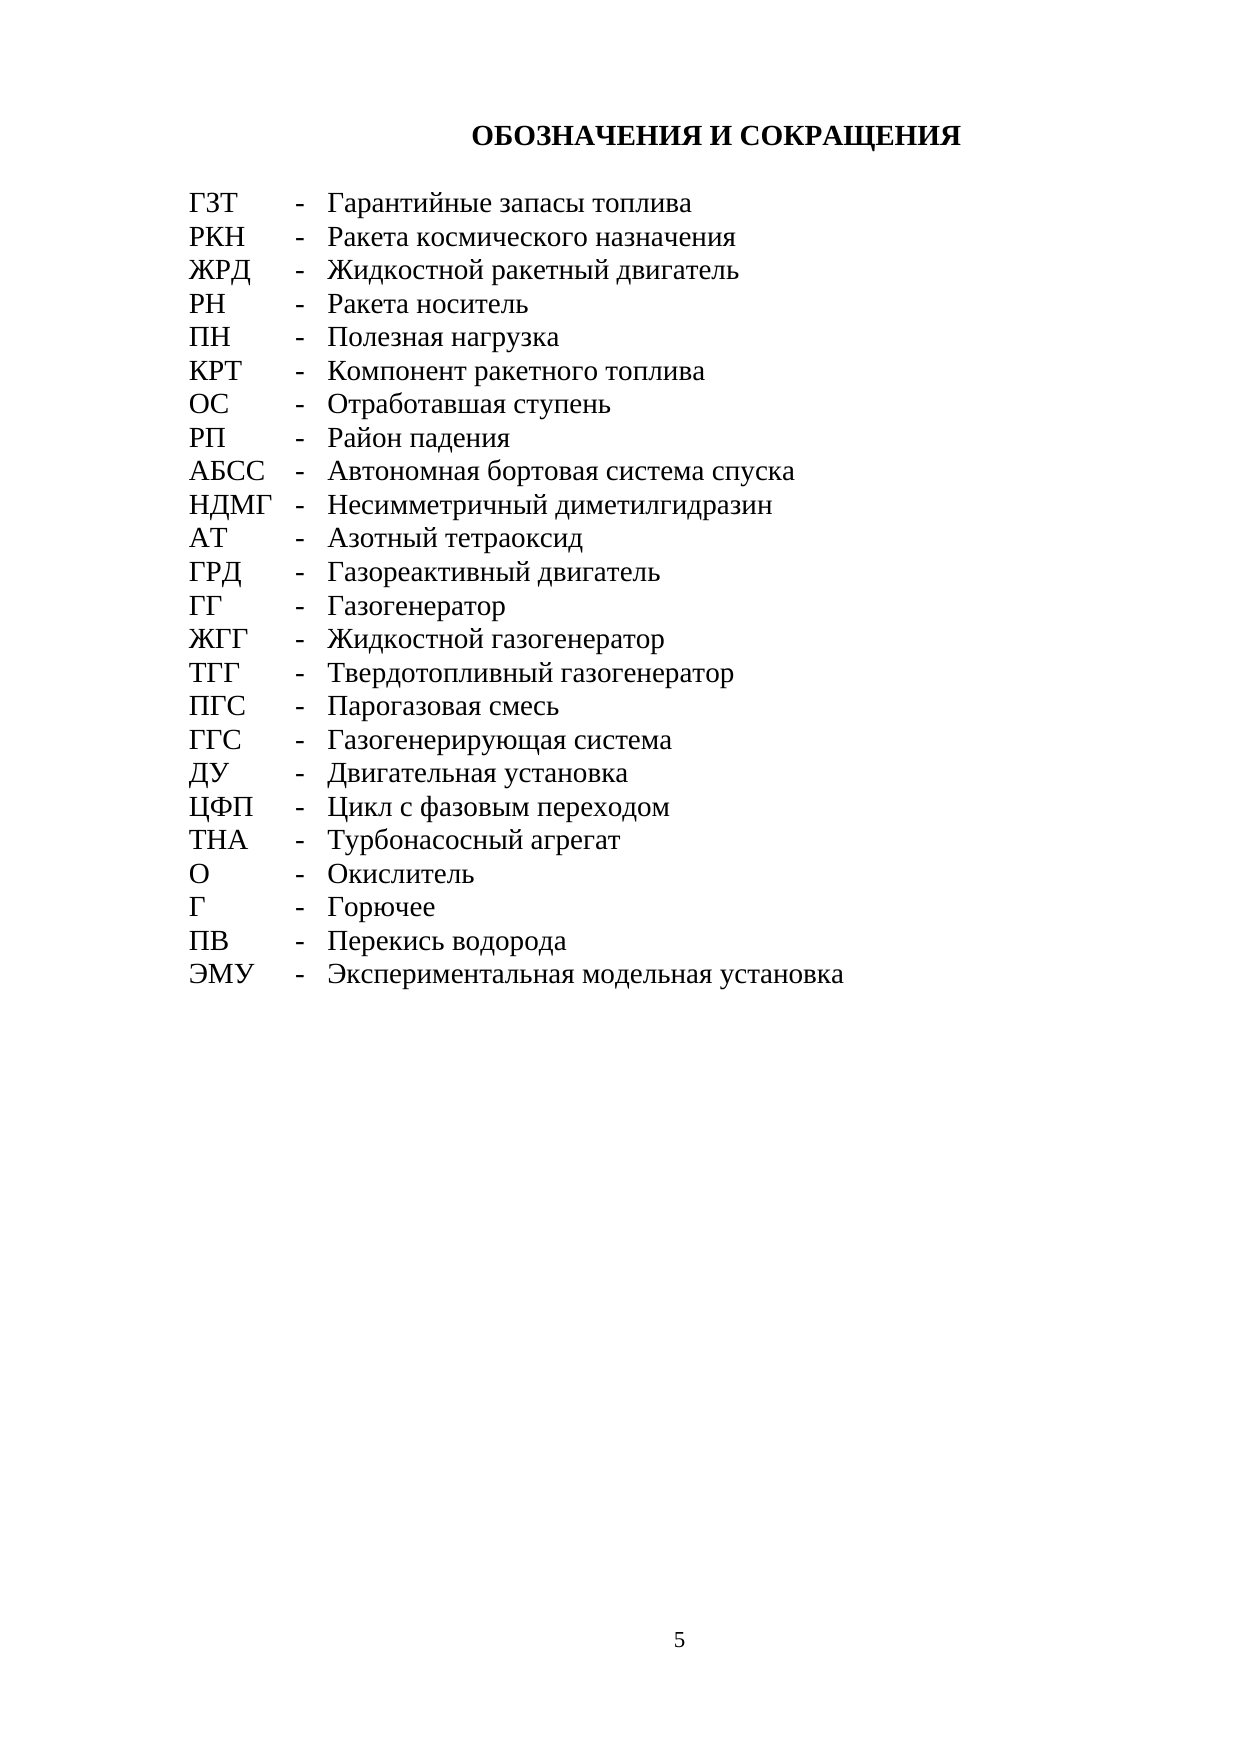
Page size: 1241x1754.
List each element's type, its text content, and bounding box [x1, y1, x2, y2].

table_cell - [284, 454, 316, 487]
table_cell - [284, 688, 316, 722]
table_cell Горючее [316, 890, 1151, 923]
table_cell РН [177, 286, 283, 319]
table_cell Отработавшая ступень [316, 386, 1151, 420]
table_cell - [284, 219, 316, 252]
table_cell Газогенератор [316, 588, 1151, 621]
table_cell Газогенерирующая система [316, 722, 1151, 755]
table_cell - [284, 554, 316, 588]
table_cell - [284, 319, 316, 353]
table_cell Жидкостной ракетный двигатель [316, 252, 1151, 286]
table_cell НДМГ [177, 487, 283, 521]
table_cell ГГС [177, 722, 283, 755]
table_cell Турбонасосный агрегат [316, 823, 1151, 856]
table_cell - [284, 386, 316, 420]
table_cell Азотный тетраоксид [316, 521, 1151, 554]
table_cell О [177, 856, 283, 889]
table_cell ГРД [177, 554, 283, 588]
table_header - [284, 185, 316, 219]
table_header Гарантийные запасы топлива [316, 185, 1151, 219]
table_cell Г [177, 890, 283, 923]
table_cell ПН [177, 319, 283, 353]
table_cell - [284, 856, 316, 889]
table_cell Перекись водорода [316, 923, 1151, 957]
table_cell ПВ [177, 923, 283, 957]
table_cell ЭМУ [177, 957, 283, 990]
table_cell ЦФП [177, 789, 283, 822]
table_cell РП [177, 420, 283, 453]
table_cell - [284, 353, 316, 386]
table_cell Экспериментальная модельная установка [316, 957, 1151, 990]
table_cell - [284, 890, 316, 923]
table_cell ТНА [177, 823, 283, 856]
table_cell АБСС [177, 454, 283, 487]
table_cell Парогазовая смесь [316, 688, 1151, 722]
table_cell - [284, 252, 316, 286]
table_cell Полезная нагрузка [316, 319, 1151, 353]
table_cell - [284, 588, 316, 621]
table_header ГЗТ [177, 185, 283, 219]
table_cell Район падения [316, 420, 1151, 453]
table_cell Ракета космического назначения [316, 219, 1151, 252]
table_cell ПГС [177, 688, 283, 722]
table_cell ГГ [177, 588, 283, 621]
table_cell - [284, 823, 316, 856]
table_cell - [284, 722, 316, 755]
table_cell - [284, 957, 316, 990]
table_cell ТГГ [177, 655, 283, 688]
table_cell Газореактивный двигатель [316, 554, 1151, 588]
table_cell - [284, 655, 316, 688]
table_cell Несимметричный диметилгидразин [316, 487, 1151, 521]
table_cell Окислитель [316, 856, 1151, 889]
table_cell - [284, 789, 316, 822]
table_cell - [284, 286, 316, 319]
table_cell РКН [177, 219, 283, 252]
text ОБОЗНАЧЕНИЯ И СОКРАЩЕНИЯ [177, 118, 1181, 152]
table_cell Жидкостной газогенератор [316, 621, 1151, 655]
table_cell - [284, 755, 316, 789]
table_cell ЖГГ [177, 621, 283, 655]
table_cell Цикл с фазовым переходом [316, 789, 1151, 822]
table_cell АТ [177, 521, 283, 554]
table_cell ДУ [177, 755, 283, 789]
table_cell Автономная бортовая система спуска [316, 454, 1151, 487]
table_cell Компонент ракетного топлива [316, 353, 1151, 386]
table_cell - [284, 420, 316, 453]
table_cell - [284, 521, 316, 554]
table_cell - [284, 621, 316, 655]
table_cell Ракета носитель [316, 286, 1151, 319]
table_cell КРТ [177, 353, 283, 386]
table_cell - [284, 487, 316, 521]
table_cell Твердотопливный газогенератор [316, 655, 1151, 688]
table_cell Двигательная установка [316, 755, 1151, 789]
table_cell ЖРД [177, 252, 283, 286]
table_cell ОС [177, 386, 283, 420]
table_cell - [284, 923, 316, 957]
